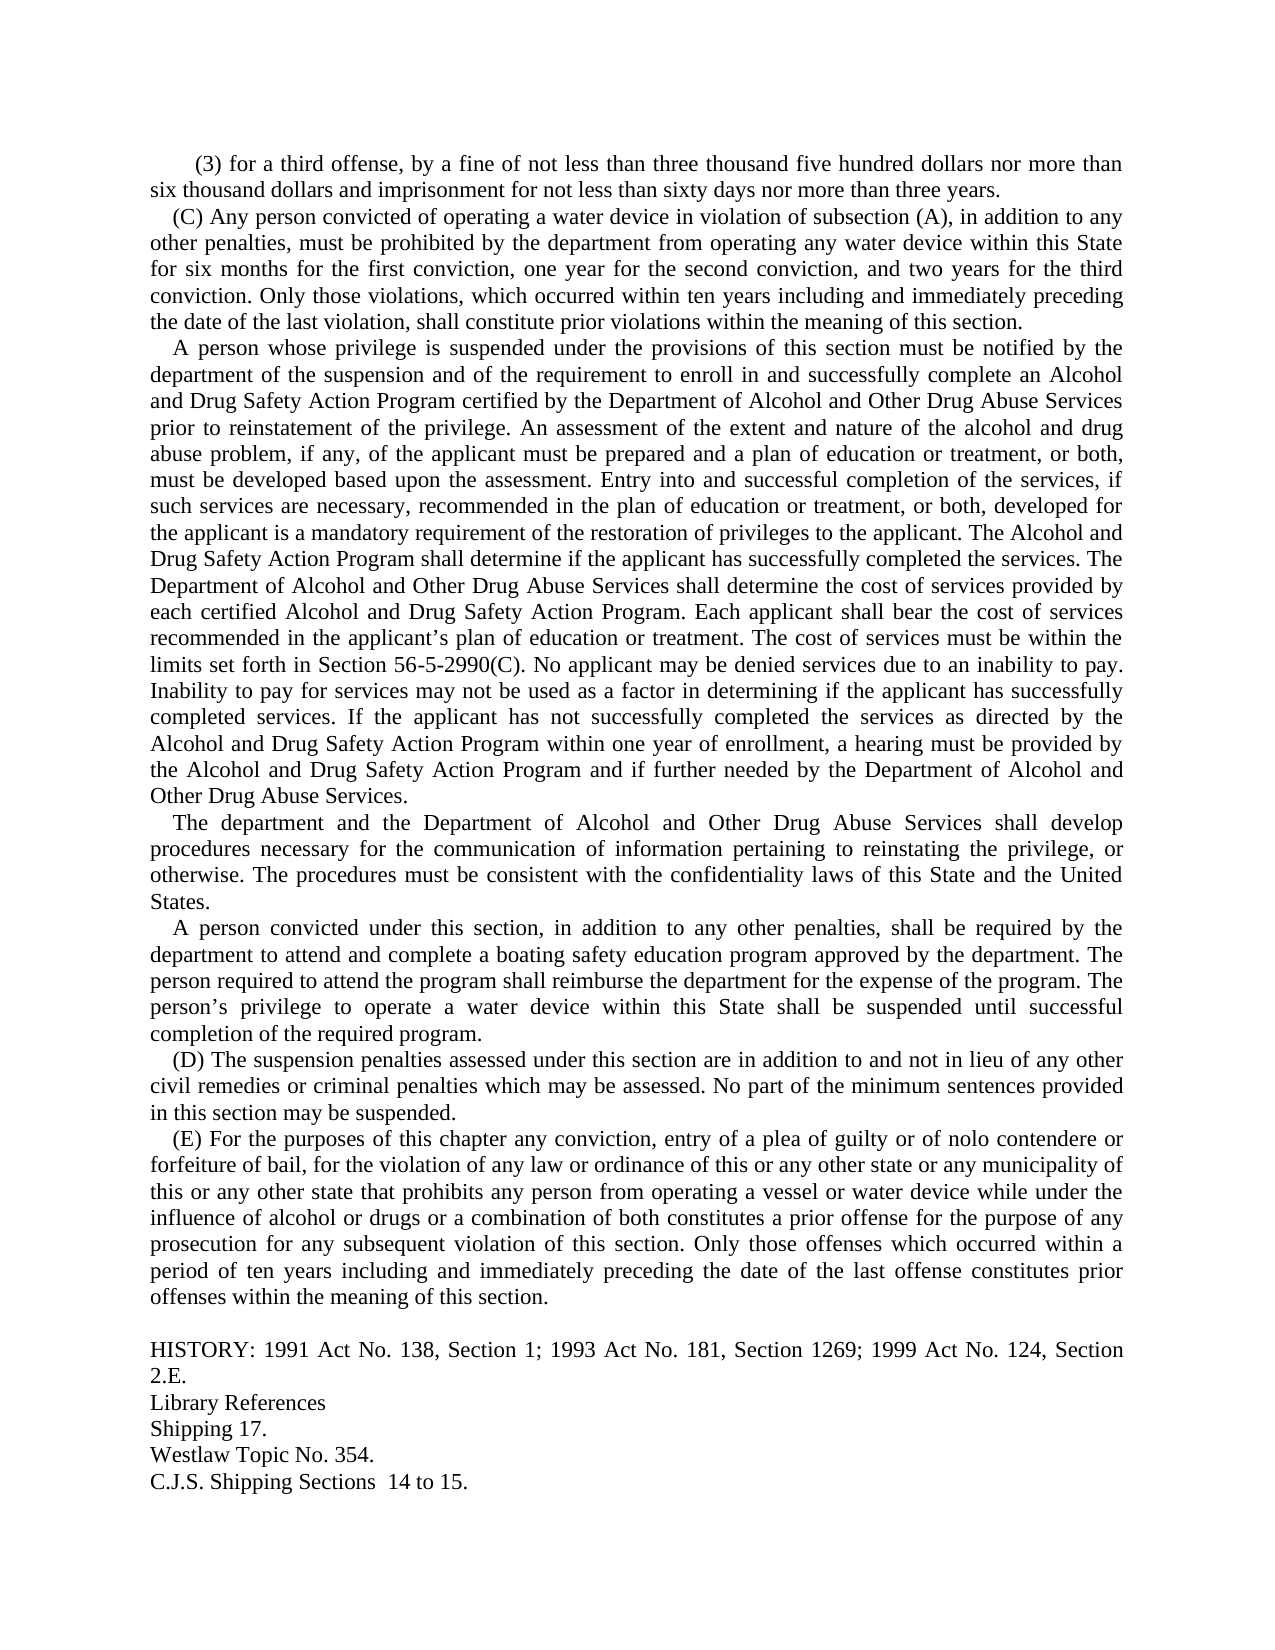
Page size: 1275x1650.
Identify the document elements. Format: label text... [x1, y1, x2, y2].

text The department and the Department of Alcohol and Other Drug Abuse Services shall develop procedures necessary for the communication of information pertaining to reinstating the privilege, or otherwise. The procedures must be consistent with the confidentiality laws of this State and the United States. [150, 809, 1125, 914]
text Westlaw Topic No. 354. [150, 1441, 1125, 1468]
text Library References [150, 1389, 1125, 1415]
text A person convicted under this section, in addition to any other penalties, shall be required by the department to attend and complete a boating safety education program approved by the department. The person required to attend the program shall reimburse the department for the expense of the program. The person’s privilege to operate a water device within this State shall be suspended until successful completion of the required program. [150, 914, 1125, 1046]
text (3) for a third offense, by a fine of not less than three thousand five hundred dollars nor more than six thousand dollars and imprisonment for not less than sixty days nor more than three years. [150, 150, 1125, 203]
text Shipping 17. [150, 1415, 1125, 1441]
text (E) For the purposes of this chapter any conviction, entry of a plea of guilty or of nolo contendere or forfeiture of bail, for the violation of any law or ordinance of this or any other state or any municipality of this or any other state that prohibits any person from operating a vessel or water device while under the influence of alcohol or drugs or a combination of both constitutes a prior offense for the purpose of any prosecution for any subsequent violation of this section. Only those offenses which occurred within a period of ten years including and immediately preceding the date of the last offense constitutes prior offenses within the meaning of this section. [150, 1125, 1125, 1309]
text C.J.S. Shipping Sections 14 to 15. [150, 1468, 1125, 1494]
text HISTORY: 1991 Act No. 138, Section 1; 1993 Act No. 181, Section 1269; 1999 Act No. 124, Section 2.E. [150, 1336, 1125, 1389]
text (D) The suspension penalties assessed under this section are in addition to and not in lieu of any other civil remedies or criminal penalties which may be assessed. No part of the minimum sentences provided in this section may be suspended. [150, 1046, 1125, 1125]
text (C) Any person convicted of operating a water device in violation of subsection (A), in addition to any other penalties, must be prohibited by the department from operating any water device within this State for six months for the first conviction, one year for the second conviction, and two years for the third conviction. Only those violations, which occurred within ten years including and immediately preceding the date of the last violation, shall constitute prior violations within the meaning of this section. [150, 203, 1125, 334]
text A person whose privilege is suspended under the provisions of this section must be notified by the department of the suspension and of the requirement to enroll in and successfully complete an Alcohol and Drug Safety Action Program certified by the Department of Alcohol and Other Drug Abuse Services prior to reinstatement of the privilege. An assessment of the extent and nature of the alcohol and drug abuse problem, if any, of the applicant must be prepared and a plan of education or treatment, or both, must be developed based upon the assessment. Entry into and successful completion of the services, if such services are necessary, recommended in the plan of education or treatment, or both, developed for the applicant is a mandatory requirement of the restoration of privileges to the applicant. The Alcohol and Drug Safety Action Program shall determine if the applicant has successfully completed the services. The Department of Alcohol and Other Drug Abuse Services shall determine the cost of services provided by each certified Alcohol and Drug Safety Action Program. Each applicant shall bear the cost of services recommended in the applicant’s plan of education or treatment. The cost of services must be within the limits set forth in Section 56-5-2990(C). No applicant may be denied services due to an inability to pay. Inability to pay for services may not be used as a factor in determining if the applicant has successfully completed services. If the applicant has not successfully completed the services as directed by the Alcohol and Drug Safety Action Program within one year of enrollment, a hearing must be provided by the Alcohol and Drug Safety Action Program and if further needed by the Department of Alcohol and Other Drug Abuse Services. [150, 334, 1125, 809]
